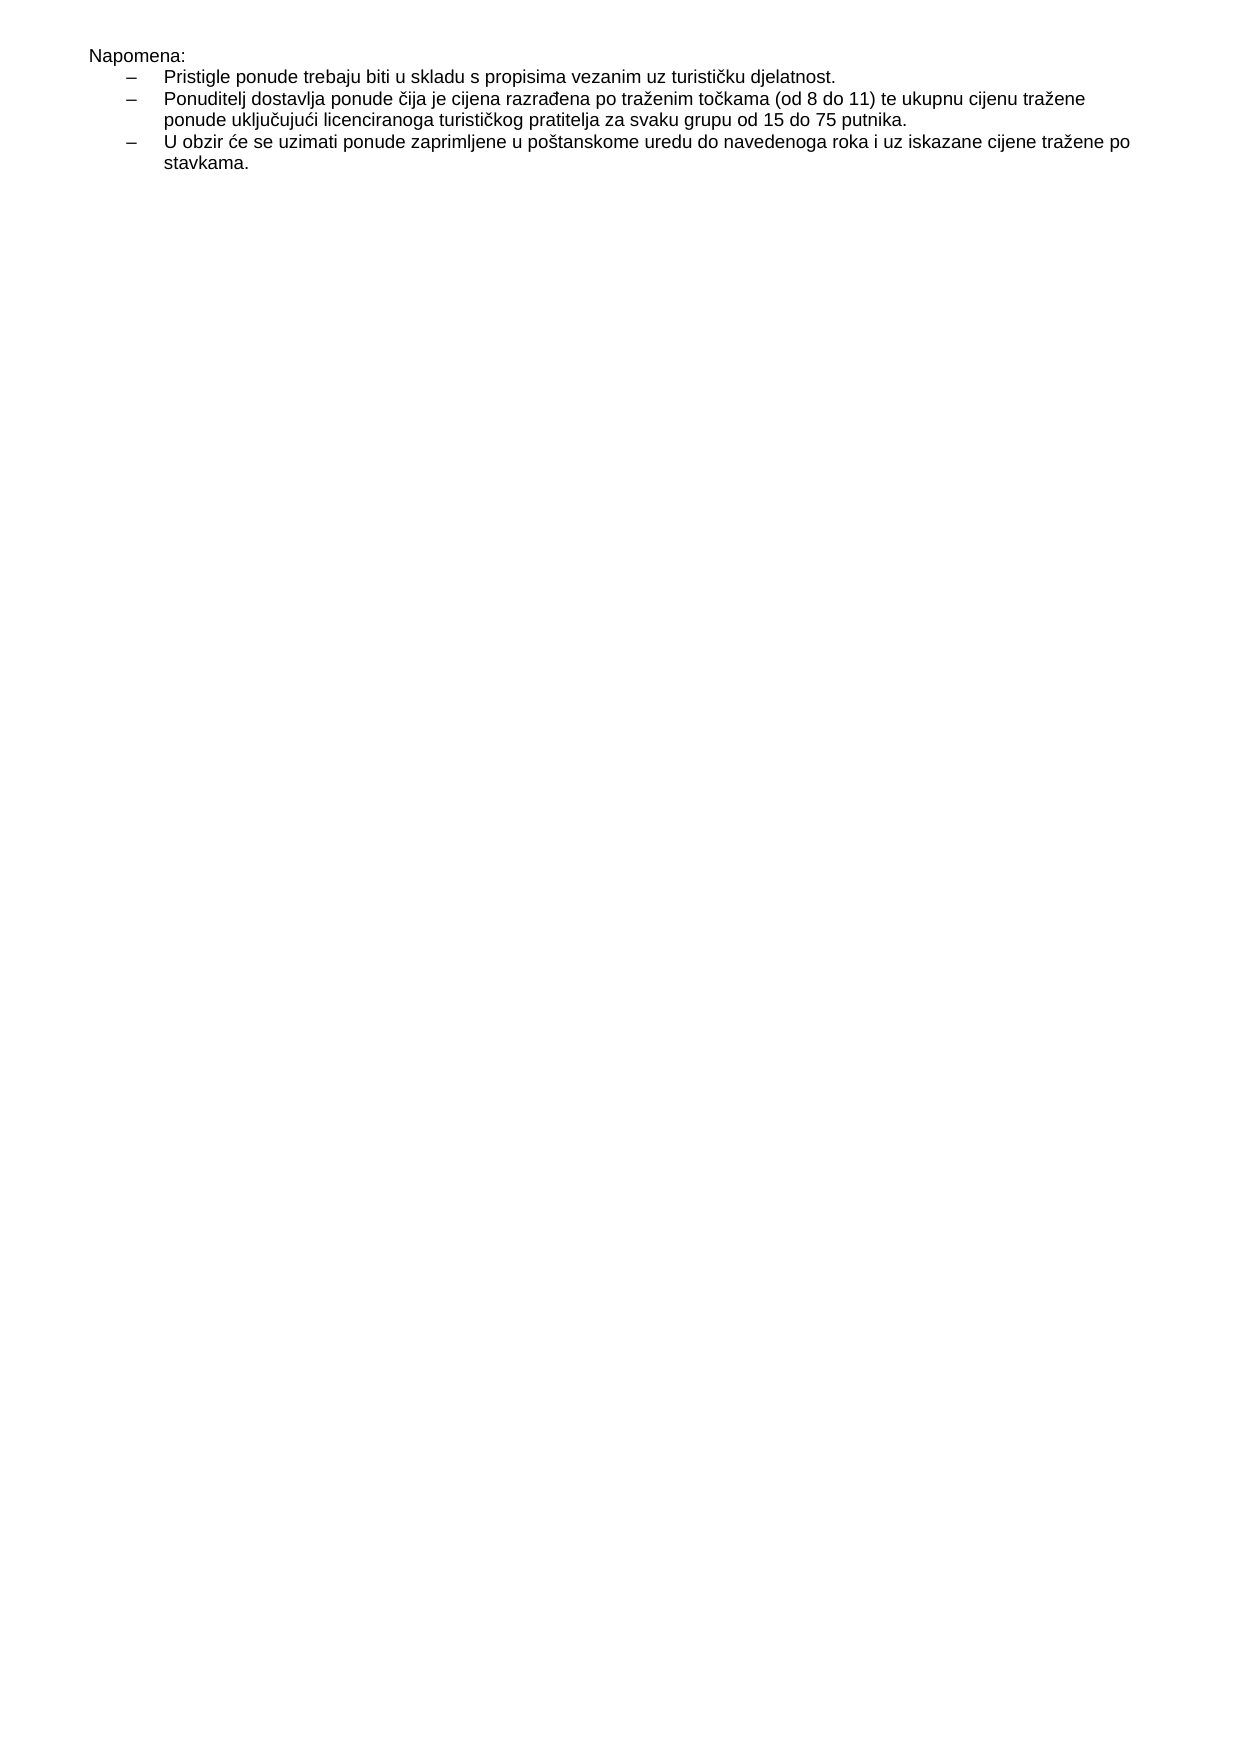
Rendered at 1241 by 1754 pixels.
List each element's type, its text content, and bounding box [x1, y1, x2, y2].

text Napomena: [89, 44, 1152, 66]
list Ponuditelj dostavlja ponude čija je cijena razrađena po traženim točkama (od 8 do 11) te ukupnu cijenu tražene ponude uključujući licenciranoga turističkog pratitelja za svaku grupu od 15 do 75 putnika. [126, 87, 1152, 131]
list U obzir će se uzimati ponude zaprimljene u poštanskome uredu do navedenoga roka i uz iskazane cijene tražene po stavkama. [126, 131, 1152, 174]
list Pristigle ponude trebaju biti u skladu s propisima vezanim uz turističku djelatnost. [126, 66, 1152, 87]
